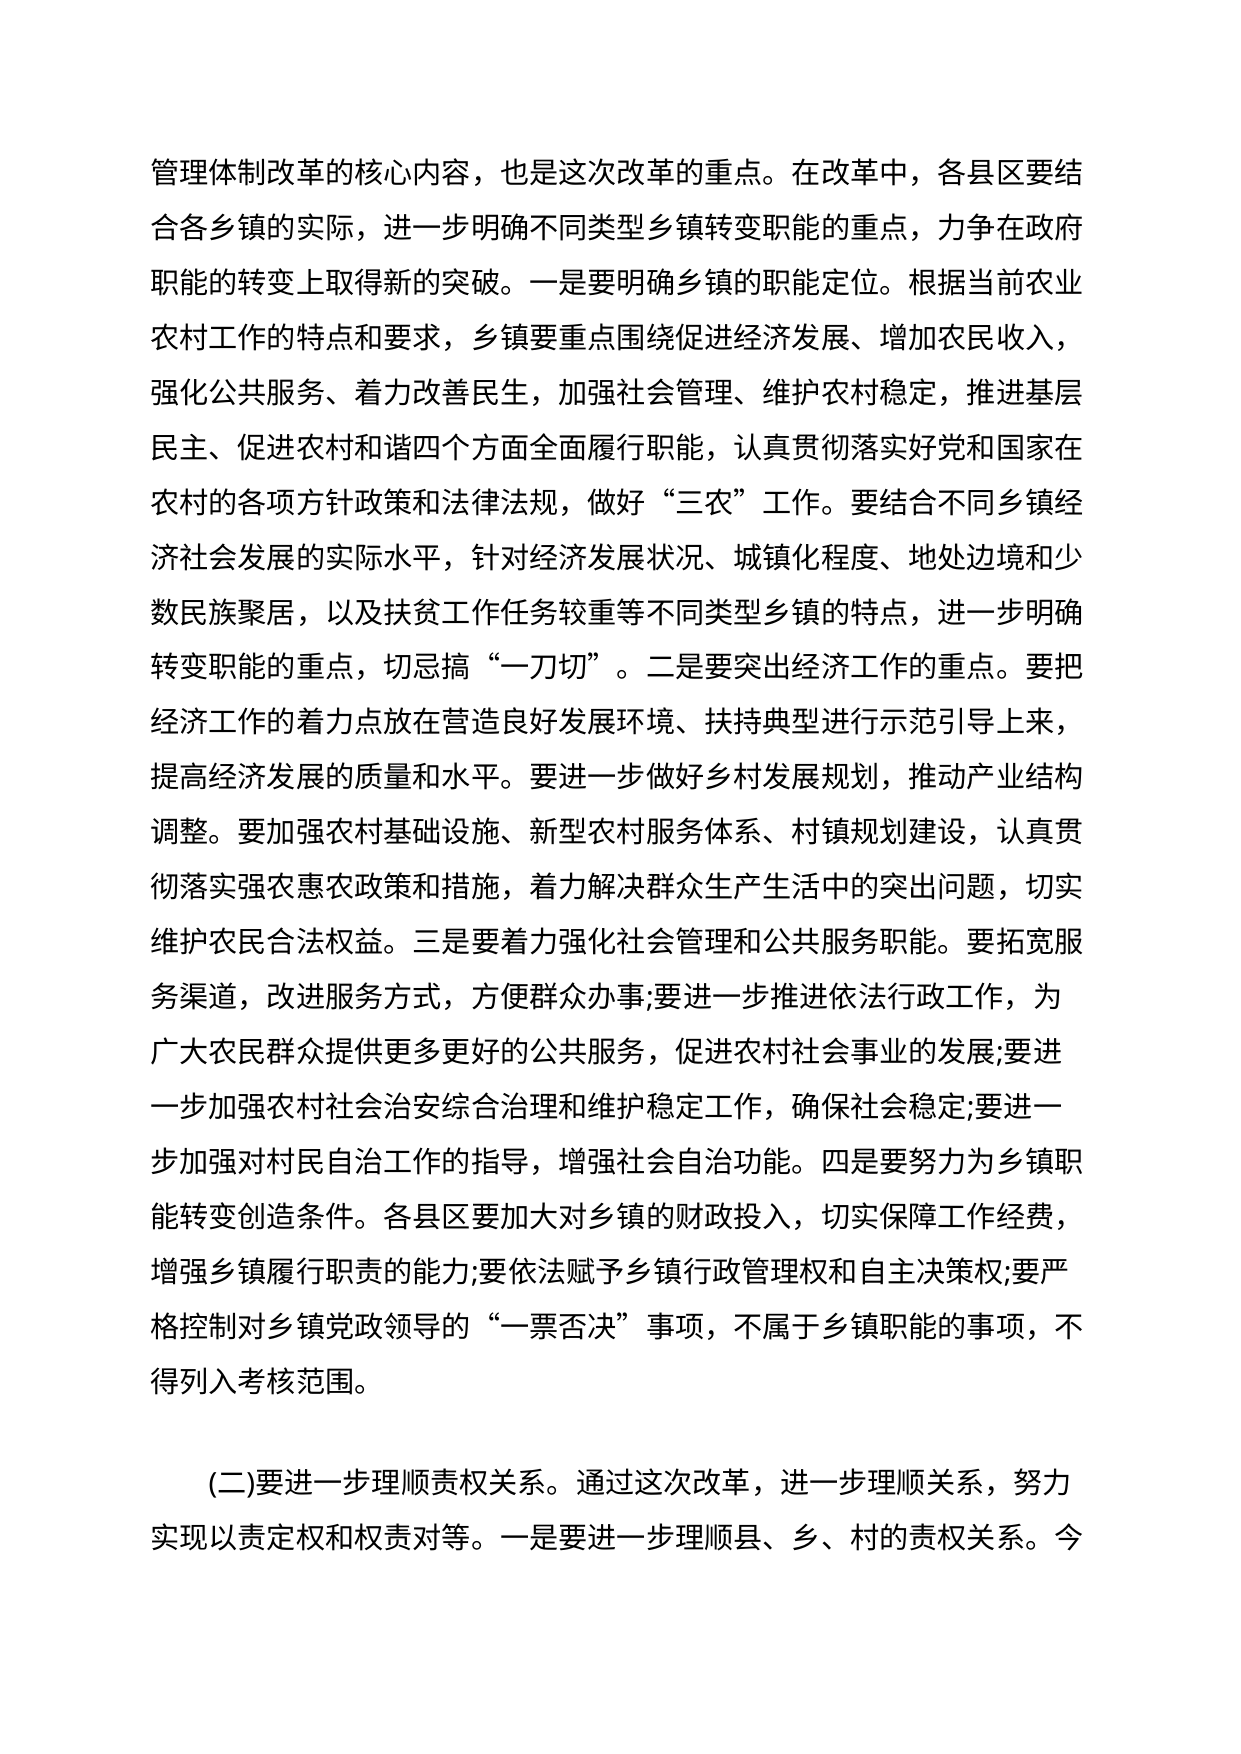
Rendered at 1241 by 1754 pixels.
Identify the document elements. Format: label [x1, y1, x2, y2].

text [150, 150, 1090, 1400]
text [150, 1460, 1090, 1557]
